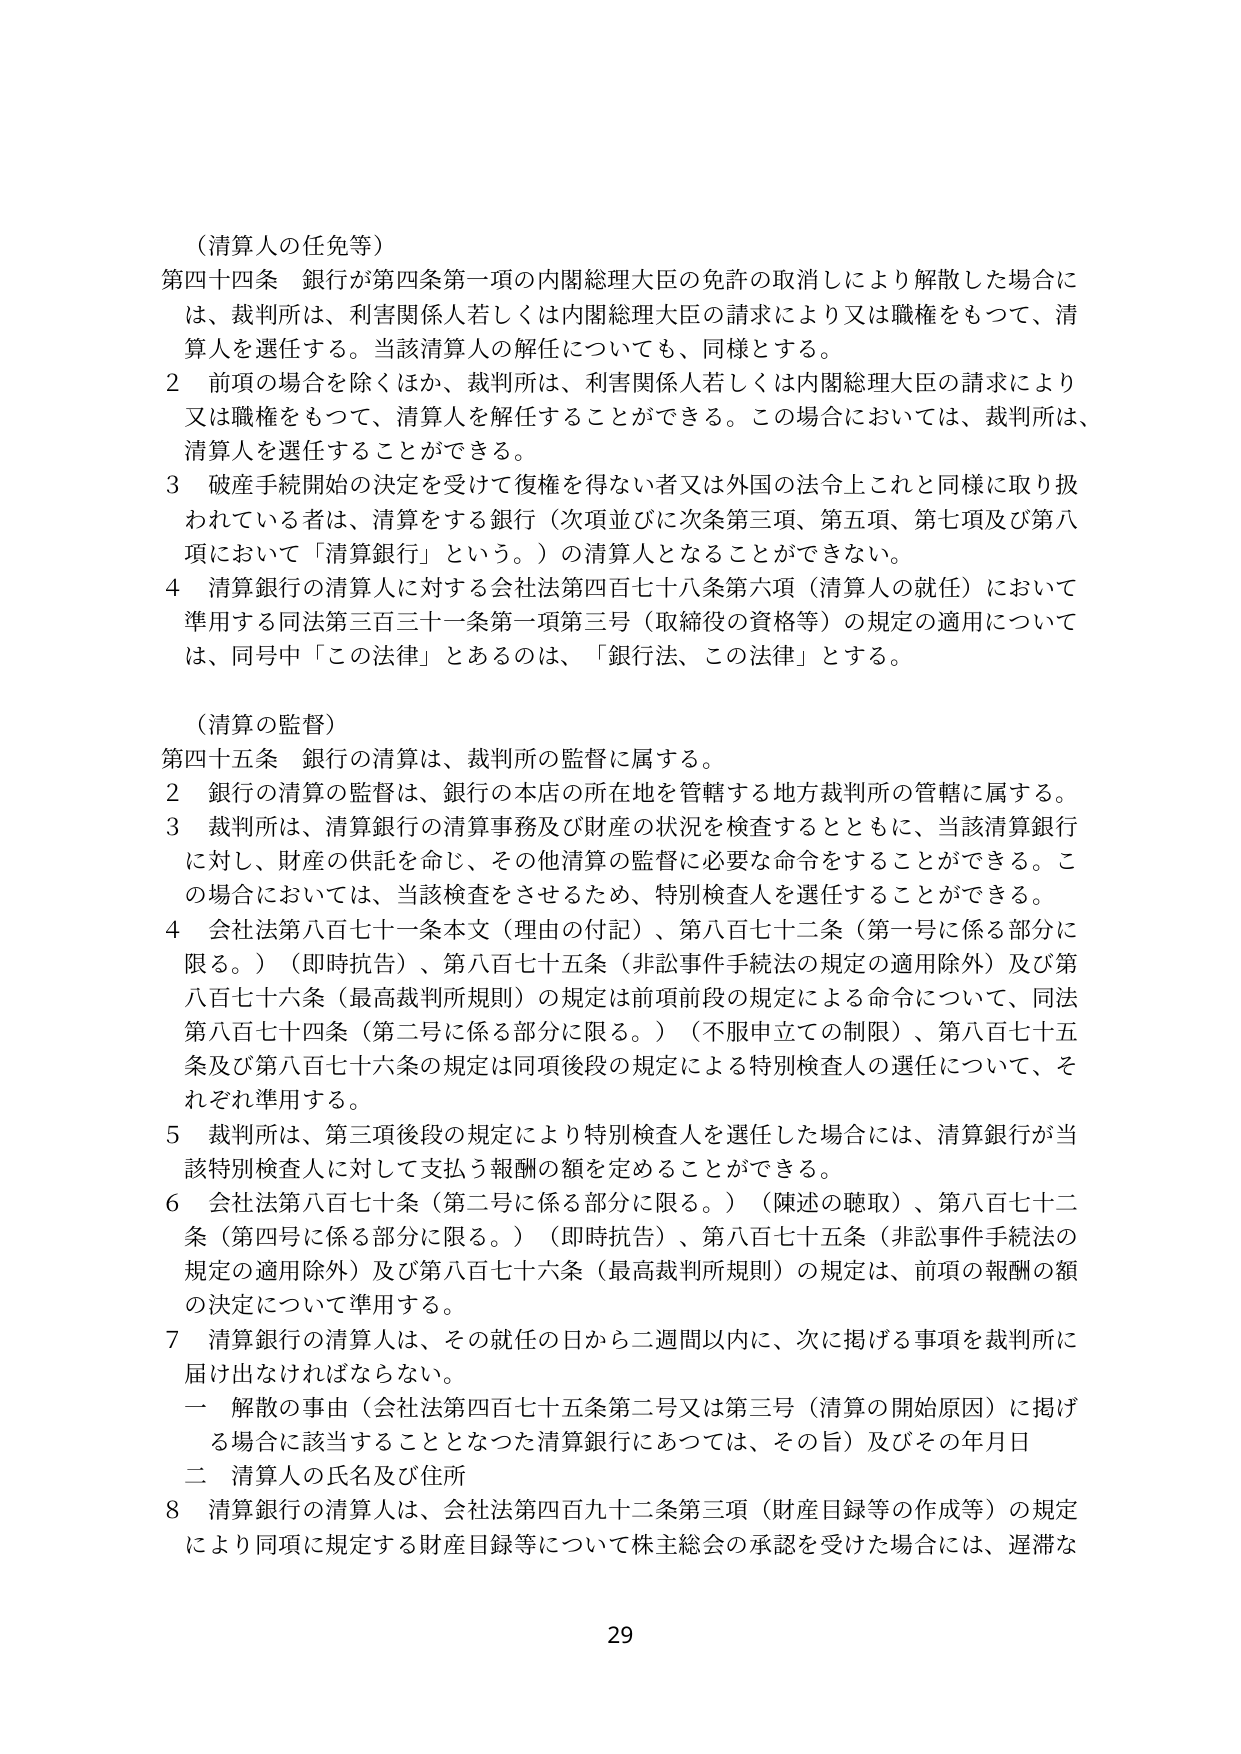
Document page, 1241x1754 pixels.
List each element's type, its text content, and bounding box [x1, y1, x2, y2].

text ６ 会社法第八百七十条（第二号に係る部分に限る。）（陳述の聴取）、第八百七十二条（第四号に係る部分に限る。）（即時抗告）、第八百七十五条（非訟事件手続法の規定の適用除外）及び第八百七十六条（最高裁判所規則）の規定は、前項の報酬の額の決定について準用する。 [161, 1184, 1079, 1321]
text （清算人の任免等） [184, 228, 1079, 262]
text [161, 1492, 1079, 1560]
text ７ 清算銀行の清算人は、その就任の日から二週間以内に、次に掲げる事項を裁判所に届け出なければならない。 [161, 1321, 1079, 1389]
text 二 清算人の氏名及び住所 [184, 1458, 1079, 1492]
text ３ 裁判所は、清算銀行の清算事務及び財産の状況を検査するとともに、当該清算銀行に対し、財産の供託を命じ、その他清算の監督に必要な命令をすることができる。この場合においては、当該検査をさせるため、特別検査人を選任することができる。 [161, 809, 1079, 911]
text 一 解散の事由（会社法第四百七十五条第二号又は第三号（清算の開始原因）に掲げる場合に該当することとなつた清算銀行にあつては、その旨）及びその年月日 [184, 1389, 1079, 1458]
text ３ 破産手続開始の決定を受けて復権を得ない者又は外国の法令上これと同様に取り扱われている者は、清算をする銀行（次項並びに次条第三項、第五項、第七項及び第八項において「清算銀行」という。）の清算人となることができない。 [161, 467, 1079, 569]
text ４ 清算銀行の清算人に対する会社法第四百七十八条第六項（清算人の就任）において準用する同法第三百三十一条第一項第三号（取締役の資格等）の規定の適用については、同号中「この法律」とあるのは、「銀行法、この法律」とする。 [161, 569, 1079, 672]
text （清算の監督） [184, 706, 1079, 740]
text ２ 前項の場合を除くほか、裁判所は、利害関係人若しくは内閣総理大臣の請求により又は職権をもつて、清算人を解任することができる。この場合においては、裁判所は、清算人を選任することができる。 [161, 364, 1079, 467]
text ４ 会社法第八百七十一条本文（理由の付記）、第八百七十二条（第一号に係る部分に限る。）（即時抗告）、第八百七十五条（非訟事件手続法の規定の適用除外）及び第八百七十六条（最高裁判所規則）の規定は前項前段の規定による命令について、同法第八百七十四条（第二号に係る部分に限る。）（不服申立ての制限）、第八百七十五条及び第八百七十六条の規定は同項後段の規定による特別検査人の選任について、それぞれ準用する。 [161, 911, 1079, 1116]
text ２ 銀行の清算の監督は、銀行の本店の所在地を管轄する地方裁判所の管轄に属する。 [161, 774, 1079, 809]
text 第四十五条 銀行の清算は、裁判所の監督に属する。 [161, 740, 1079, 774]
text ５ 裁判所は、第三項後段の規定により特別検査人を選任した場合には、清算銀行が当該特別検査人に対して支払う報酬の額を定めることができる。 [161, 1116, 1079, 1184]
text 第四十四条 銀行が第四条第一項の内閣総理大臣の免許の取消しにより解散した場合には、裁判所は、利害関係人若しくは内閣総理大臣の請求により又は職権をもつて、清算人を選任する。当該清算人の解任についても、同様とする。 [161, 262, 1079, 364]
